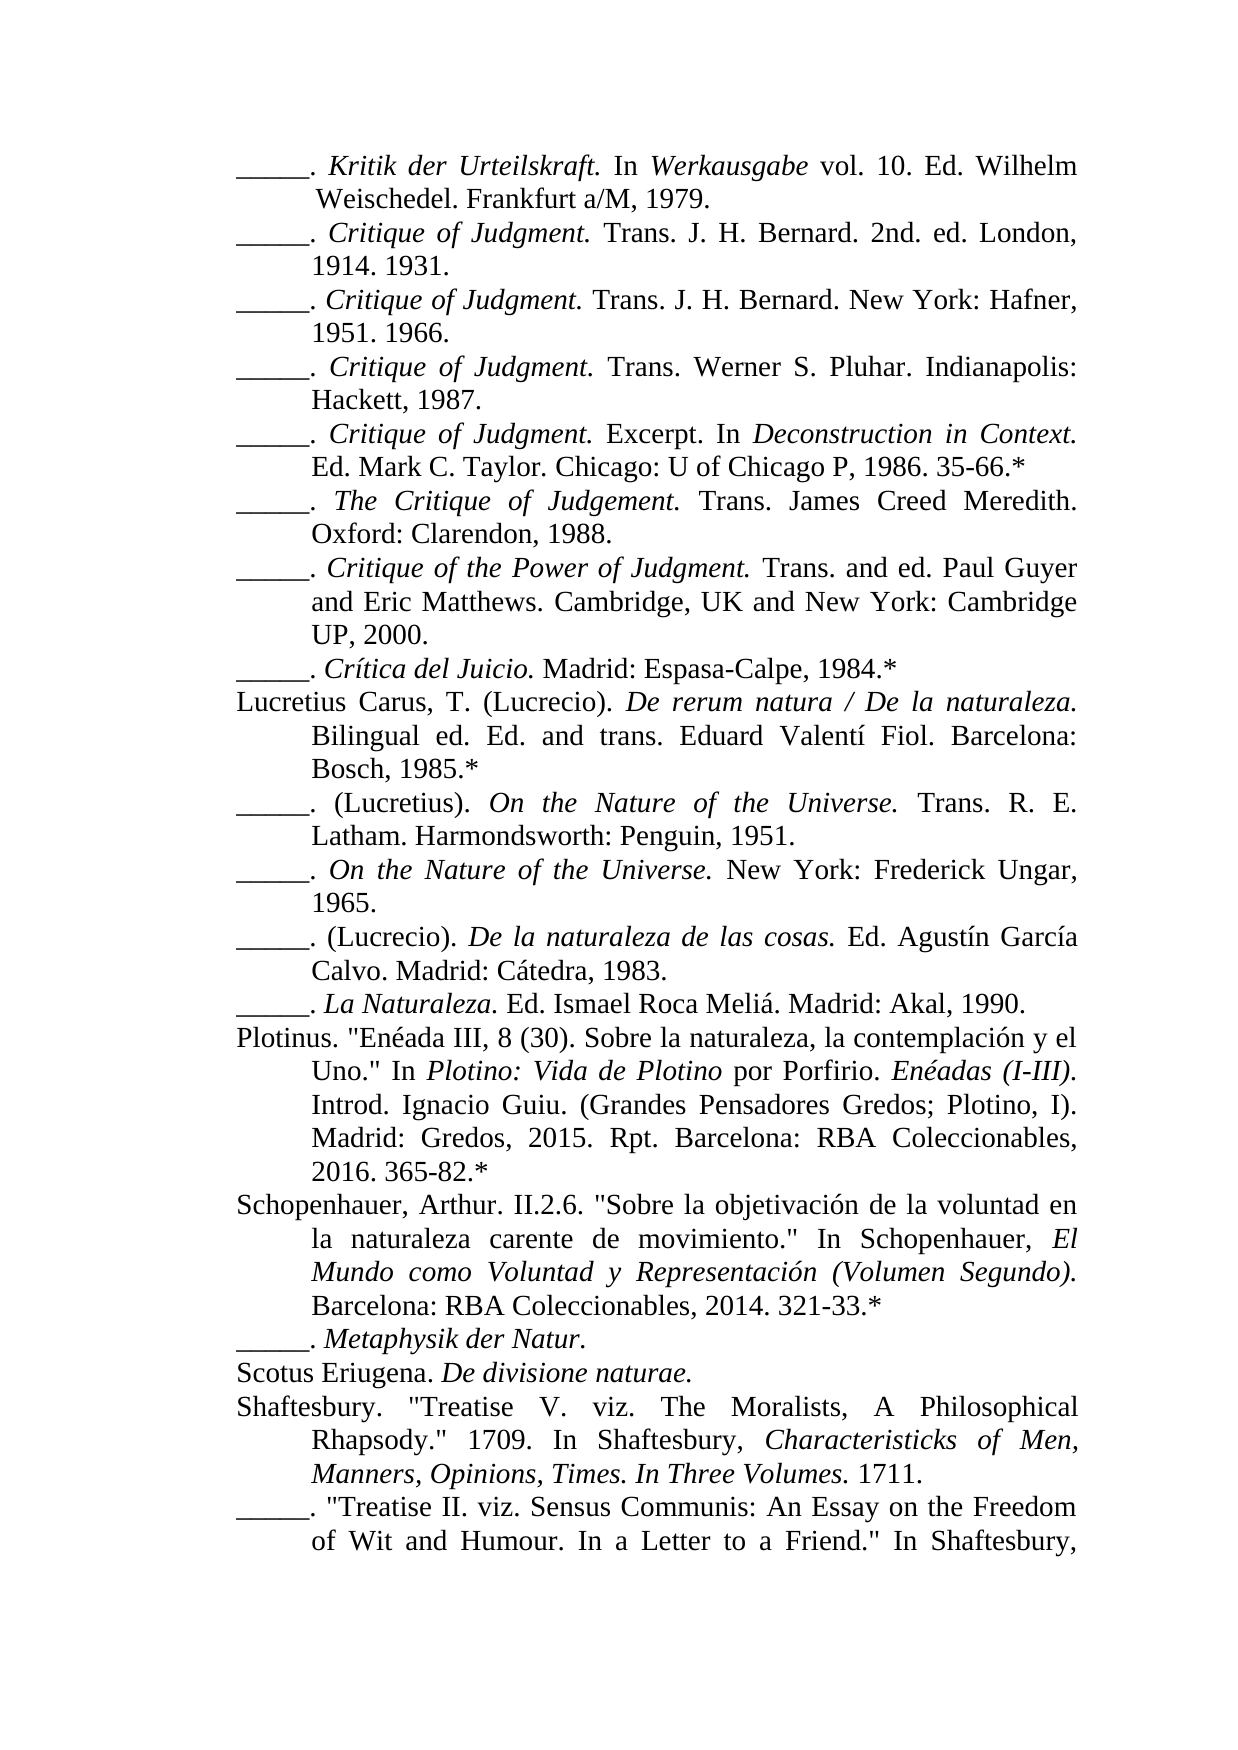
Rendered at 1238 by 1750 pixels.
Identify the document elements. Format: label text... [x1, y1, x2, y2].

text _____. On the Nature of the Universe. New York: Frederick Ungar, 1965. [236, 852, 1078, 919]
text _____. Critique of Judgment. Trans. J. H. Bernard. 2nd. ed. London, 1914. 1931. [236, 215, 1078, 282]
text _____. Crítica del Juicio. Madrid: Espasa-Calpe, 1984.* [236, 651, 1078, 684]
text _____. Critique of Judgment. Trans. J. H. Bernard. New York: Hafner, 1951. 1966. [236, 282, 1078, 349]
text Schopenhauer, Arthur. II.2.6. "Sobre la objetivación de la voluntad en la naturaleza carente de movimiento." In Schopenhauer, El Mundo como Voluntad y Representación (Volumen Segundo). Barcelona: RBA Coleccionables, 2014. 321-33.* [236, 1187, 1078, 1322]
text _____. (Lucretius). On the Nature of the Universe. Trans. R. E. Latham. Harmondsworth: Penguin, 1951. [236, 785, 1078, 852]
text _____. Critique of the Power of Judgment. Trans. and ed. Paul Guyer and Eric Matthews. Cambridge, UK and New York: Cambridge UP, 2000. [236, 550, 1078, 651]
text _____. Critique of Judgment. Trans. Werner S. Pluhar. Indianapolis: Hackett, 1987. [236, 349, 1078, 416]
text Shaftesbury. "Treatise V. viz. The Moralists, A Philosophical Rhapsody." 1709. In Shaftesbury, Characteristicks of Men, Manners, Opinions, Times. In Three Volumes. 1711. [236, 1389, 1079, 1489]
text _____. The Critique of Judgement. Trans. James Creed Meredith. Oxford: Clarendon, 1988. [236, 483, 1078, 550]
text _____. La Naturaleza. Ed. Ismael Roca Meliá. Madrid: Akal, 1990. [236, 986, 1078, 1020]
text Scotus Eriugena. De divisione naturae. [236, 1355, 1078, 1389]
text Plotinus. "Enéada III, 8 (30). Sobre la naturaleza, la contemplación y el Uno." In Plotino: Vida de Plotino por Porfirio. Enéadas (I-III). Introd. Ignacio Guiu. (Grandes Pensadores Gredos; Plotino, I). Madrid: Gredos, 2015. Rpt. Barcelona: RBA Coleccionables, 2016. 365-82.* [236, 1020, 1078, 1187]
text _____. Kritik der Urteilskraft. In Werkausgabe vol. 10. Ed. Wilhelm Weischedel. Frankfurt a/M, 1979. [236, 148, 1078, 215]
text _____. Metaphysik der Natur. [236, 1322, 1078, 1355]
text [236, 1489, 1078, 1556]
text Lucretius Carus, T. (Lucrecio). De rerum natura / De la naturaleza. Bilingual ed. Ed. and trans. Eduard Valentí Fiol. Barcelona: Bosch, 1985.* [236, 684, 1078, 785]
text _____. (Lucrecio). De la naturaleza de las cosas. Ed. Agustín García Calvo. Madrid: Cátedra, 1983. [236, 919, 1078, 986]
text _____. Critique of Judgment. Excerpt. In Deconstruction in Context. Ed. Mark C. Taylor. Chicago: U of Chicago P, 1986. 35-66.* [236, 416, 1078, 483]
